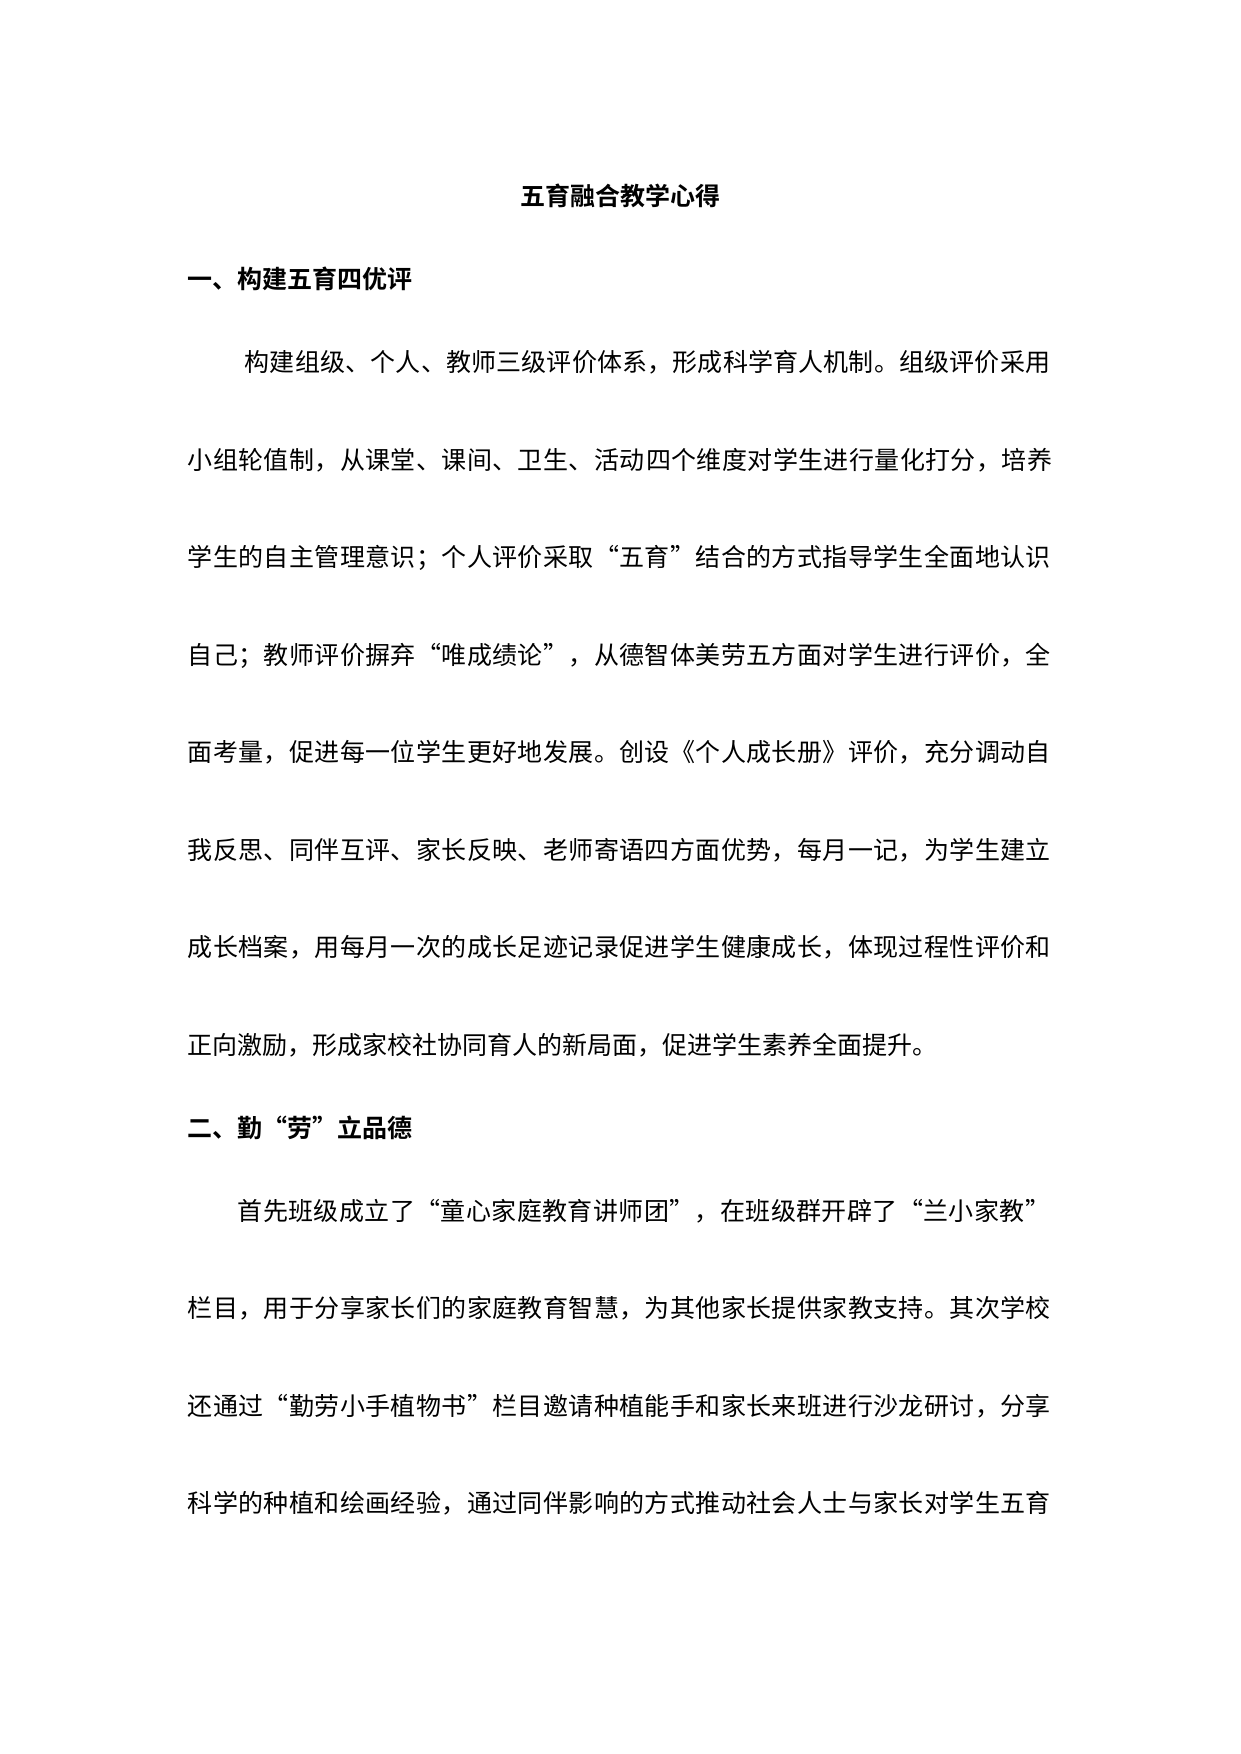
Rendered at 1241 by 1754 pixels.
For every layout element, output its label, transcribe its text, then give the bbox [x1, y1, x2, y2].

list 构建组级、个人、教师三级评价体系，形成科学育人机制。组级评价采用小组轮值制，从课堂、课间、卫生、活动四个维度对学生进行量化打分，培养学生的自主管理意识；个人评价采取“五育”结合的方式指导学生全面地认识自己；教师评价摒弃“唯成绩论”，从德智体美劳五方面对学生进行评价，全面考量，促进每一位学生更好地发展。创设《个人成长册》评价，充分调动自我反思、同伴互评、家长反映、老师寄语四方面优势，每月一记，为学生建立成长档案，用每月一次的成长足迹记录促进学生健康成长，体现过程性评价和正向激励，形成家校社协同育人的新局面，促进学生素养全面提升。 [187, 328, 1053, 1076]
list 二、勤“劳”立品德 [187, 1094, 1053, 1159]
list 一、构建五育四优评 [187, 245, 1053, 310]
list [187, 1177, 1053, 1534]
list 五育融合教学心得 [187, 162, 1053, 227]
